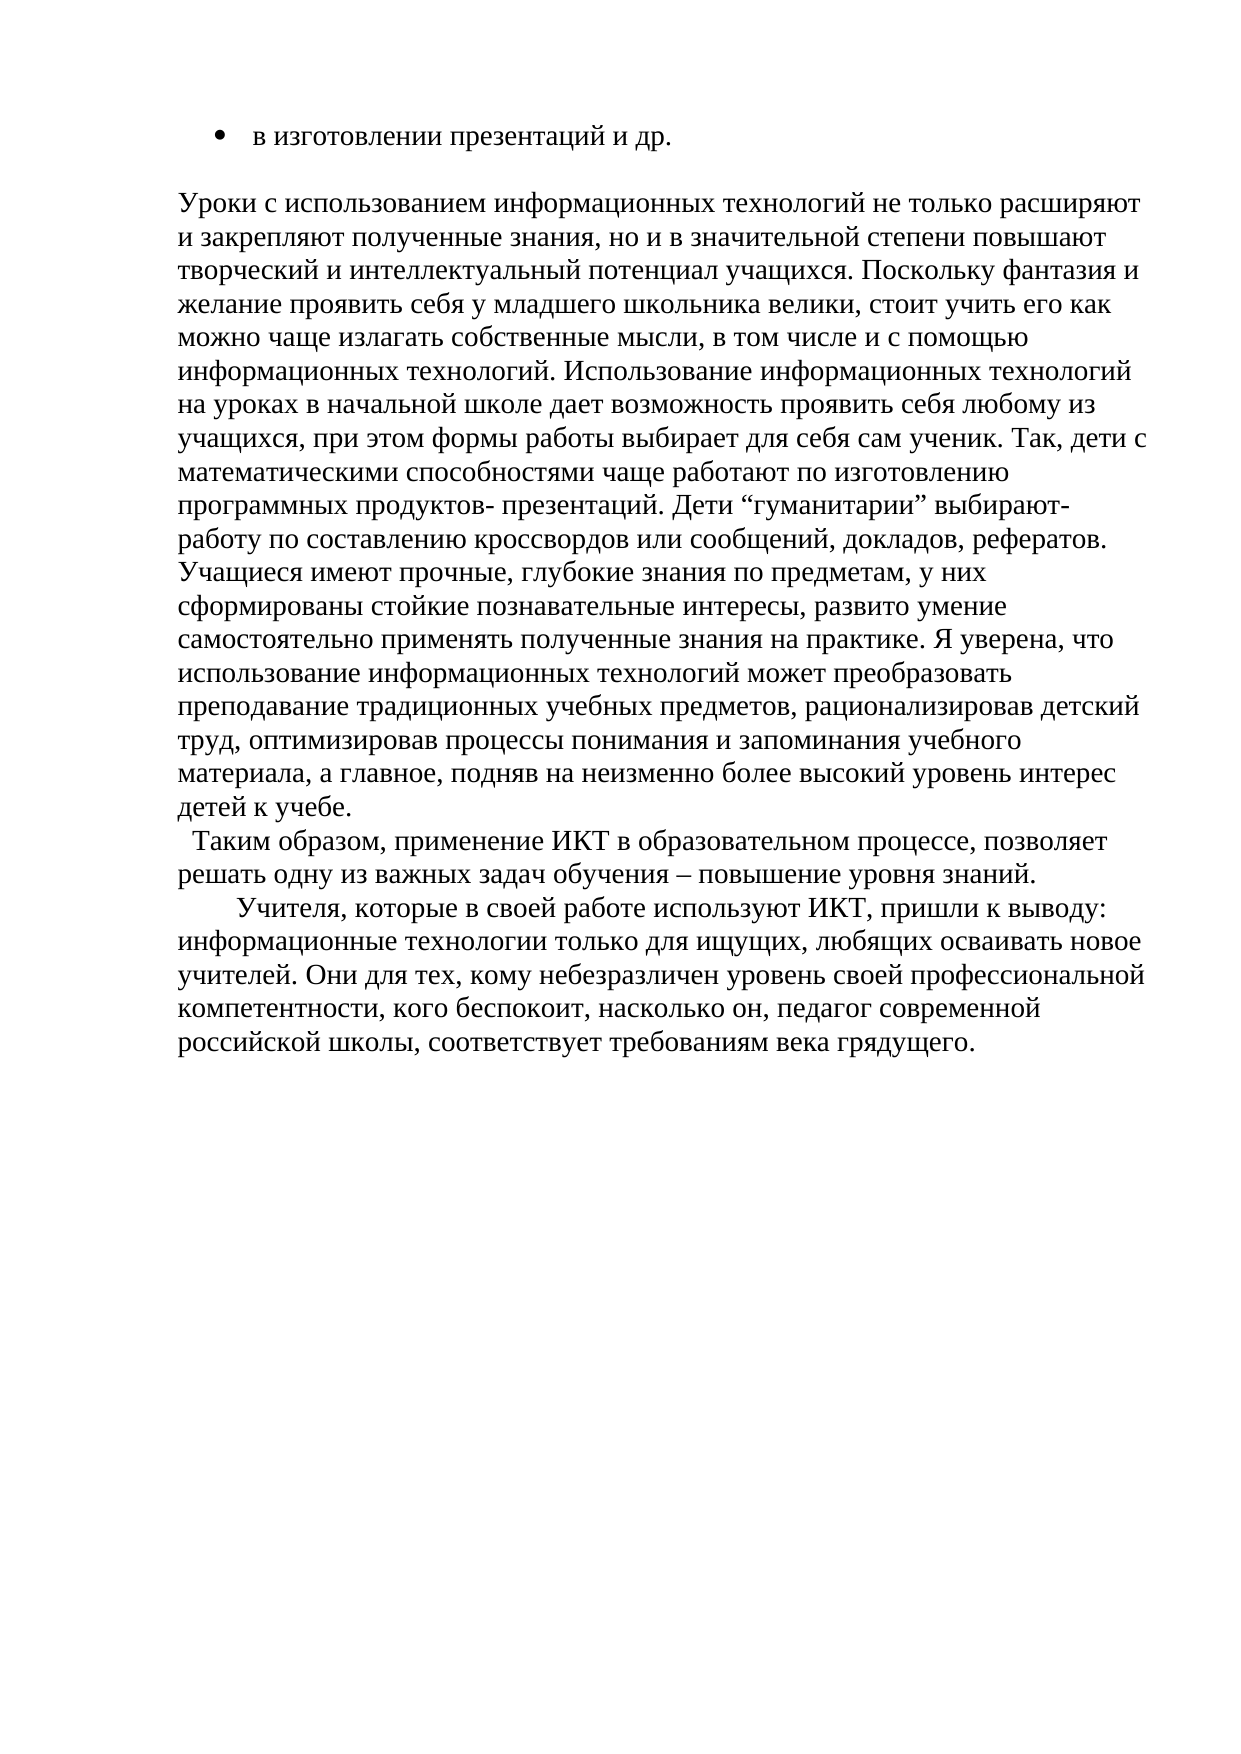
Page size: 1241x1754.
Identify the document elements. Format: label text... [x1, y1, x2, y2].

text Таким образом, применение ИКТ в образовательном процессе, позволяет решать одну из важных задач обучения – повышение уровня знаний. [177, 823, 1152, 890]
text Уроки с использованием информационных технологий не только расширяют и закрепляют полученные знания, но и в значительной степени повышают творческий и интеллектуальный потенциал учащихся. Поскольку фантазия и желание проявить себя у младшего школьника велики, стоит учить его как можно чаще излагать собственные мысли, в том числе и с помощью информационных технологий. Использование информационных технологий на уроках в начальной школе дает возможность проявить себя любому из учащихся, при этом формы работы выбирает для себя сам ученик. Так, дети с математическими способностями чаще работают по изготовлению программных продуктов- презентаций. Дети “гуманитарии” выбирают- работу по составлению кроссвордов или сообщений, докладов, рефератов. Учащиеся имеют прочные, глубокие знания по предметам, у них сформированы стойкие познавательные интересы, развито умение самостоятельно применять полученные знания на практике. Я уверена, что использование информационных технологий может преобразовать преподавание традиционных учебных предметов, рационализировав детский труд, оптимизировав процессы понимания и запоминания учебного материала, а главное, подняв на неизменно более высокий уровень интерес детей к учебе. [177, 185, 1152, 823]
list в изготовлении презентаций и др. [215, 118, 1152, 152]
text Учителя, которые в своей работе используют ИКТ, пришли к выводу: информационные технологии только для ищущих, любящих осваивать новое учителей. Они для тех, кому небезразличен уровень своей профессиональной компетентности, кого беспокоит, насколько он, педагог современной российской школы, соответствует требованиям века грядущего. [177, 890, 1152, 1057]
